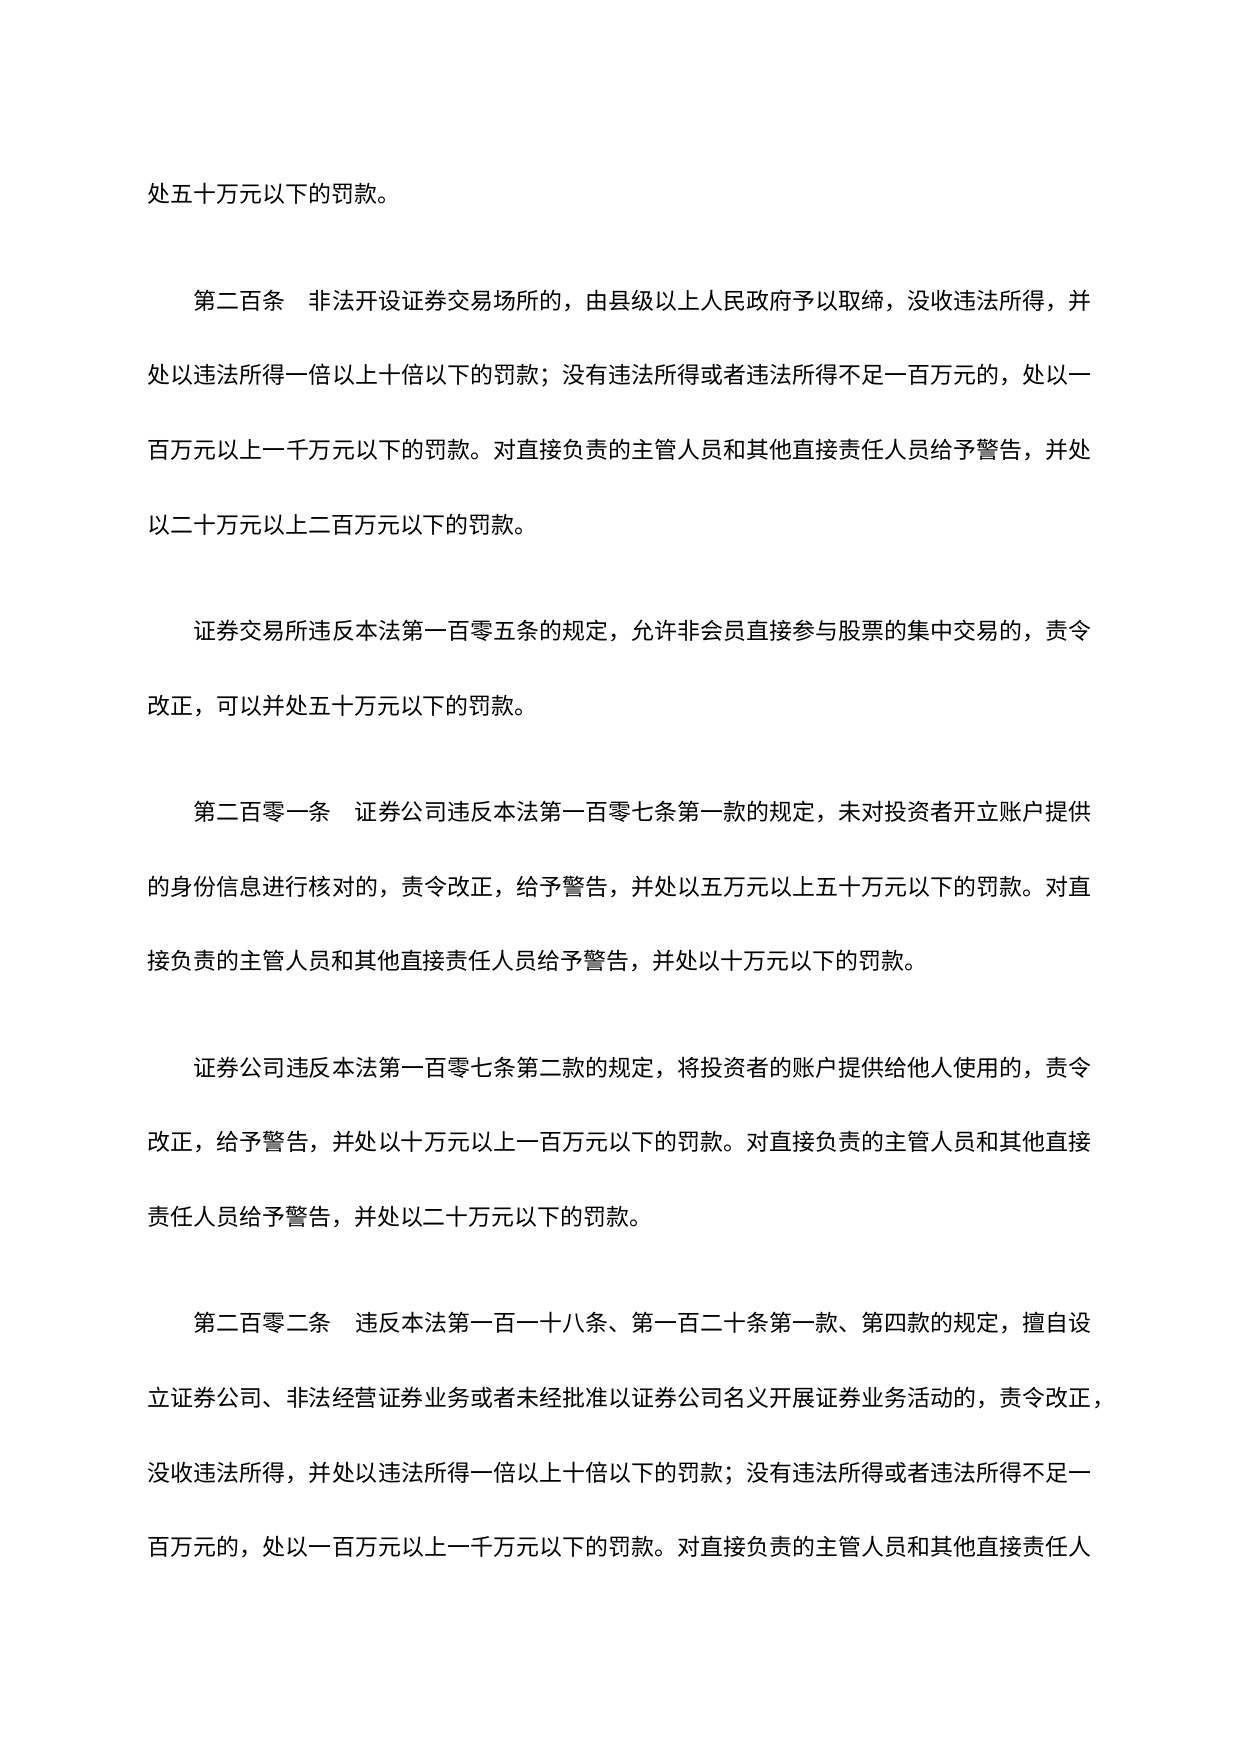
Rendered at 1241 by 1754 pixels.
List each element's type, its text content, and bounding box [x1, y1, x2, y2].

text 第二百零一条 证券公司违反本法第一百零七条第一款的规定，未对投资者开立账户提供的身份信息进行核对的，责令改正，给予警告，并处以五万元以上五十万元以下的罚款。对直接负责的主管人员和其他直接责任人员给予警告，并处以十万元以下的罚款。 [148, 778, 1092, 992]
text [148, 1289, 1092, 1578]
text 证券公司违反本法第一百零七条第二款的规定，将投资者的账户提供给他人使用的，责令改正，给予警告，并处以十万元以上一百万元以下的罚款。对直接负责的主管人员和其他直接责任人员给予警告，并处以二十万元以下的罚款。 [148, 1034, 1092, 1248]
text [148, 161, 1092, 226]
text 第二百条 非法开设证券交易场所的，由县级以上人民政府予以取缔，没收违法所得，并处以违法所得一倍以上十倍以下的罚款；没有违法所得或者违法所得不足一百万元的，处以一百万元以上一千万元以下的罚款。对直接负责的主管人员和其他直接责任人员给予警告，并处以二十万元以上二百万元以下的罚款。 [148, 267, 1092, 556]
text 证券交易所违反本法第一百零五条的规定，允许非会员直接参与股票的集中交易的，责令改正，可以并处五十万元以下的罚款。 [148, 597, 1092, 737]
